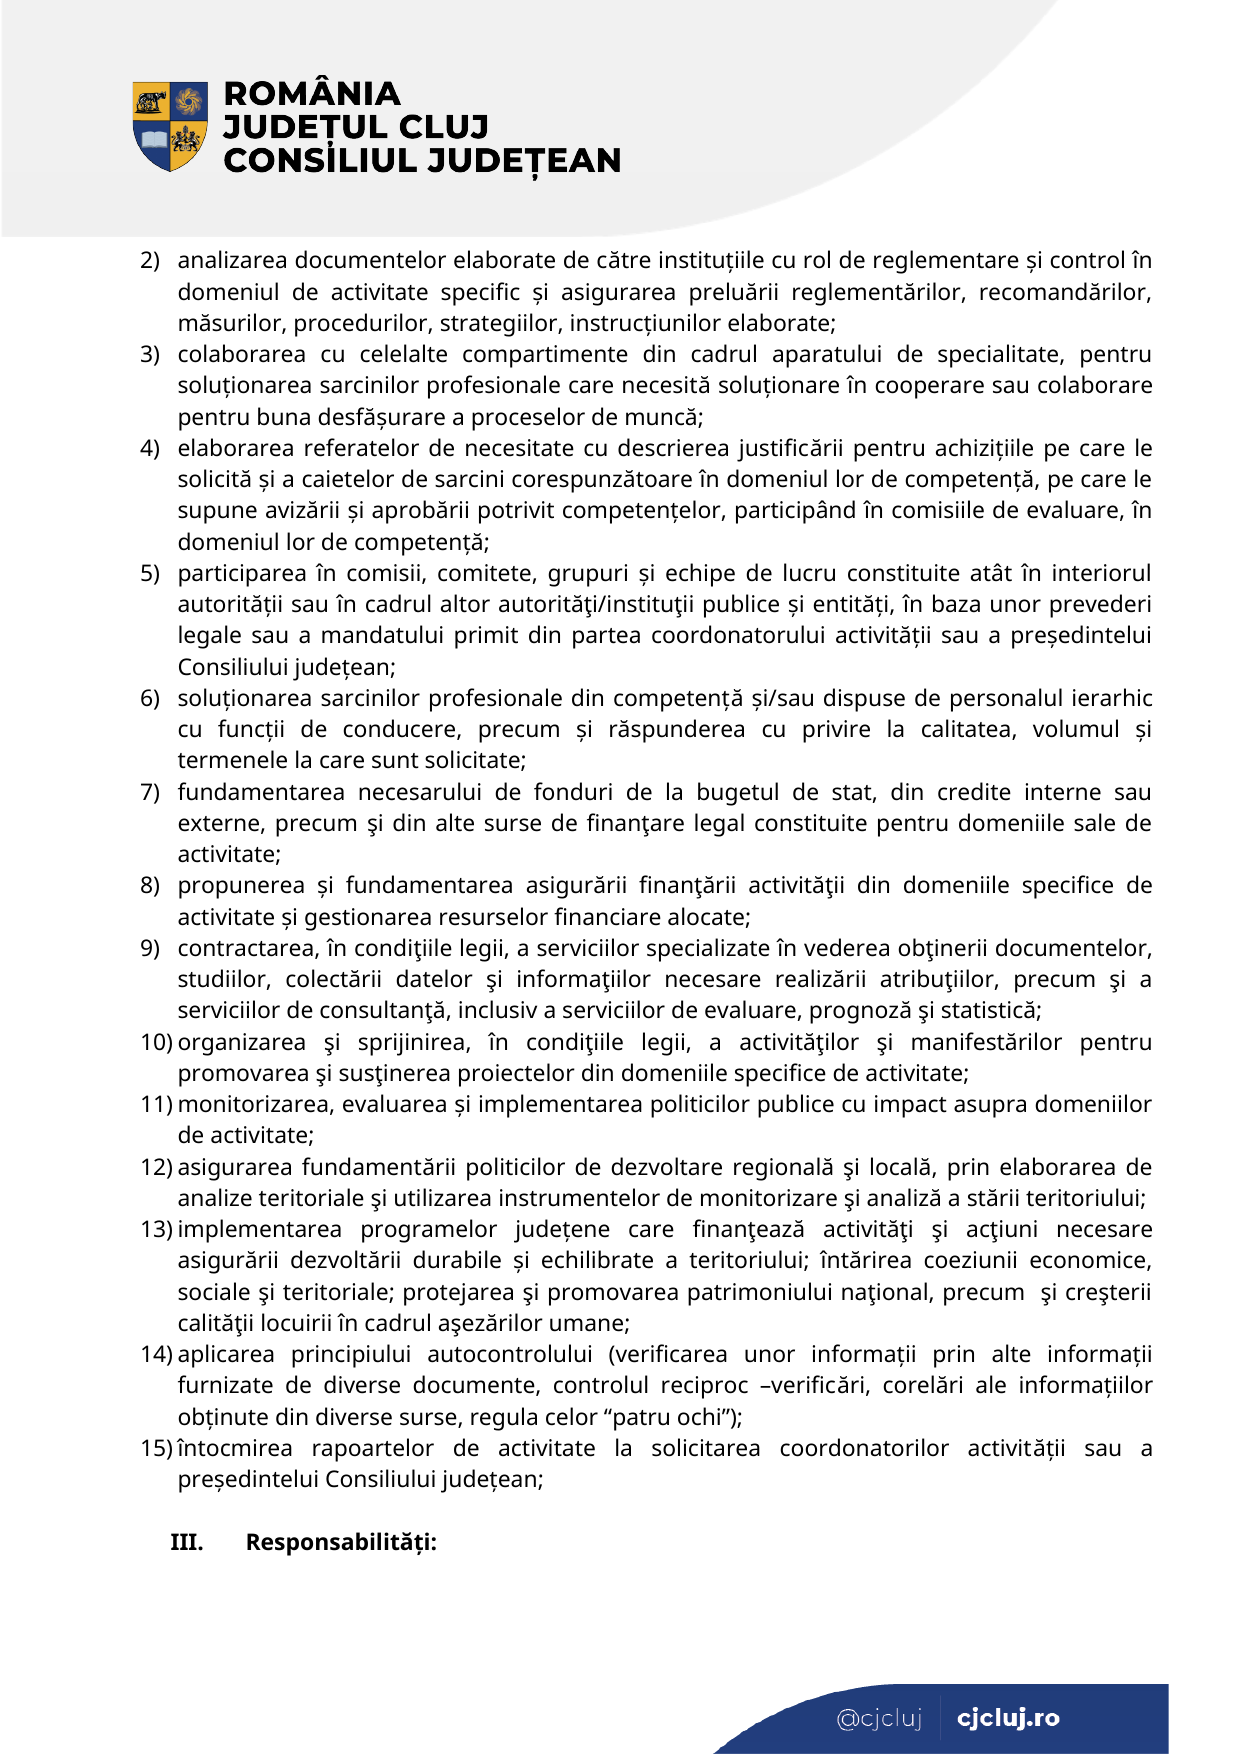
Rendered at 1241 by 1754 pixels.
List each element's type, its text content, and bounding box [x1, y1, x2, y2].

list Responsabilități: [170, 1526, 1153, 1557]
list monitorizarea, evaluarea și implementarea politicilor publice cu impact asupra domeniilor de activitate; [140, 1088, 1153, 1151]
picture [712, 1684, 1169, 1754]
picture [132, 75, 620, 181]
list implementarea programelor județene care finanţează activităţi şi acţiuni necesare asigurării dezvoltării durabile și echilibrate a teritoriului; întărirea coeziunii economice, sociale şi teritoriale; protejarea şi promovarea patrimoniului naţional, precum şi creşterii calităţii locuirii în cadrul aşezărilor umane; [140, 1213, 1153, 1338]
list analizarea documentelor elaborate de către instituțiile cu rol de reglementare și control în domeniul de activitate specific și asigurarea preluării reglementărilor, recomandărilor, măsurilor, procedurilor, strategiilor, instrucțiunilor elaborate; [140, 244, 1153, 338]
list organizarea şi sprijinirea, în condiţiile legii, a activităţilor şi manifestărilor pentru promovarea şi susţinerea proiectelor din domeniile specifice de activitate; [140, 1026, 1153, 1088]
list colaborarea cu celelalte compartimente din cadrul aparatului de specialitate, pentru soluționarea sarcinilor profesionale care necesită soluționare în cooperare sau colaborare pentru buna desfășurare a proceselor de muncă; [140, 338, 1153, 432]
list propunerea și fundamentarea asigurării finanţării activităţii din domeniile specifice de activitate și gestionarea resurselor financiare alocate; [140, 869, 1153, 932]
list asigurarea fundamentării politicilor de dezvoltare regională şi locală, prin elaborarea de analize teritoriale şi utilizarea instrumentelor de monitorizare şi analiză a stării teritoriului; [140, 1151, 1153, 1213]
list întocmirea rapoartelor de activitate la solicitarea coordonatorilor activității sau a președintelui Consiliului județean; [140, 1432, 1153, 1494]
list soluționarea sarcinilor profesionale din competență și/sau dispuse de personalul ierarhic cu funcții de conducere, precum și răspunderea cu privire la calitatea, volumul și termenele la care sunt solicitate; [140, 682, 1153, 776]
list aplicarea principiului autocontrolului (verificarea unor informații prin alte informații furnizate de diverse documente, controlul reciproc –verificări, corelări ale informațiilor obținute din diverse surse, regula celor “patru ochi”); [140, 1338, 1153, 1432]
list participarea în comisii, comitete, grupuri și echipe de lucru constituite atât în interiorul autorității sau în cadrul altor autorităţi/instituţii publice și entități, în baza unor prevederi legale sau a mandatului primit din partea coordonatorului activității sau a președintelui Consiliului județean; [140, 557, 1153, 682]
list contractarea, în condiţiile legii, a serviciilor specializate în vederea obţinerii documentelor, studiilor, colectării datelor şi informaţiilor necesare realizării atribuţiilor, precum şi a serviciilor de consultanţă, inclusiv a serviciilor de evaluare, prognoză şi statistică; [140, 932, 1153, 1026]
list elaborarea referatelor de necesitate cu descrierea justificării pentru achizițiile pe care le solicită și a caietelor de sarcini corespunzătoare în domeniul lor de competență, pe care le supune avizării și aprobării potrivit competențelor, participând în comisiile de evaluare, în domeniul lor de competență; [140, 432, 1153, 557]
list fundamentarea necesarului de fonduri de la bugetul de stat, din credite interne sau externe, precum şi din alte surse de finanţare legal constituite pentru domeniile sale de activitate; [140, 776, 1153, 869]
